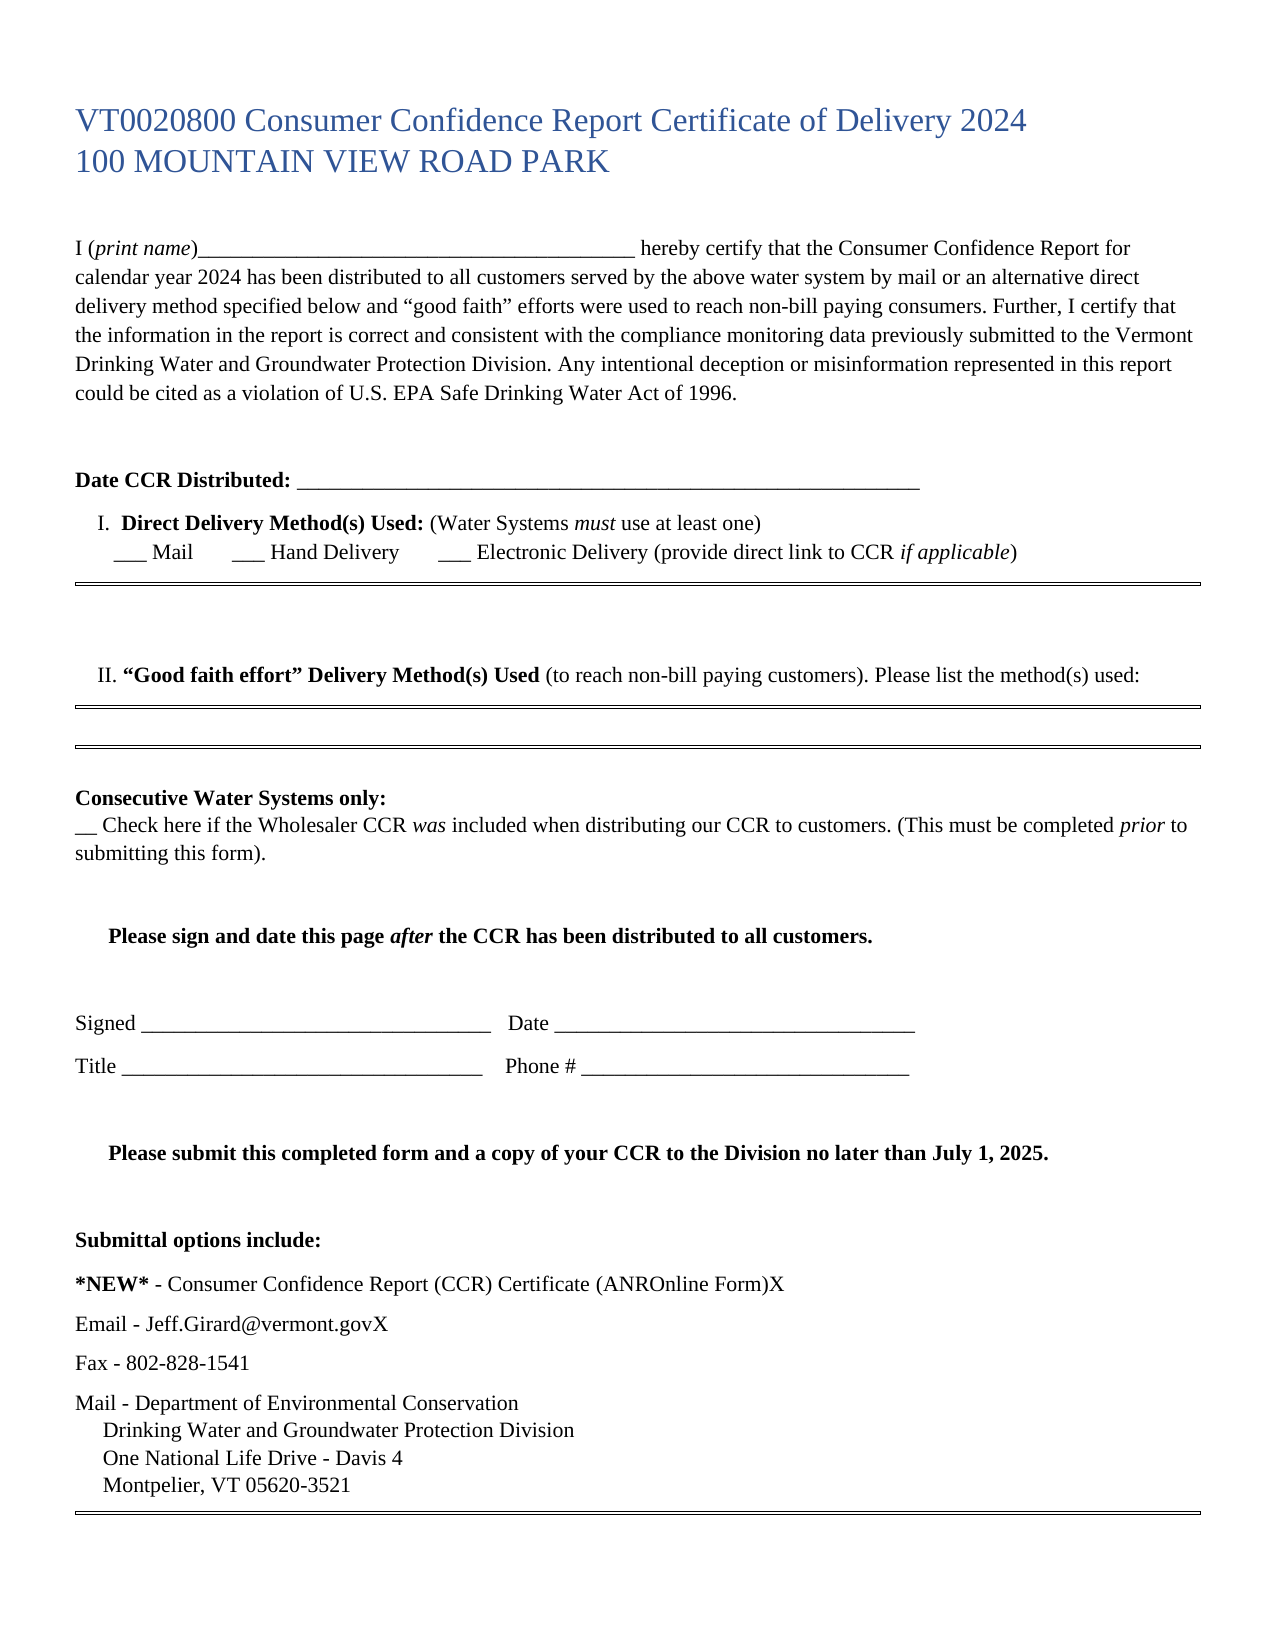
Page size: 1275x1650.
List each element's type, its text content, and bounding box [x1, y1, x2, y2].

text I (print name)________________________________________ hereby certify that the Consumer Confidence Report for calendar year 2024 has been distributed to all customers served by the above water system by mail or an alternative direct delivery method specified below and “good faith” efforts were used to reach non-bill paying consumers. Further, I certify that the information in the report is correct and consistent with the compliance monitoring data previously submitted to the Vermont Drinking Water and Groundwater Protection Division. Any intentional deception or misinformation represented in this report could be cited as a violation of U.S. EPA Safe Drinking Water Act of 1996. [75, 235, 1200, 405]
text II. “Good faith effort” Delivery Method(s) Used (to reach non-bill paying customers). Please list the method(s) used: [75, 662, 1200, 687]
subtitle VT0020800 Consumer Confidence Report Certificate of Delivery 2024 [75, 100, 1200, 138]
text Date CCR Distributed: _________________________________________________________ [75, 467, 1200, 492]
text Title _________________________________ Phone # ______________________________ [75, 1053, 1200, 1078]
text Signed ________________________________ Date _________________________________ [75, 1010, 1200, 1035]
text Please sign and date this page after the CCR has been distributed to all customers. [75, 923, 1200, 948]
text I. Direct Delivery Method(s) Used: (Water Systems must use at least one) ___ Mail ___ Hand Delivery ___ Electronic Delivery (provide direct link to CCR if applicable) [75, 510, 1200, 564]
subtitle 100 MOUNTAIN VIEW ROAD PARK [75, 141, 1200, 180]
text Submittal options include: [75, 1227, 1200, 1253]
text Please submit this completed form and a copy of your CCR to the Division no later than July 1, 2025. [75, 1140, 1200, 1166]
